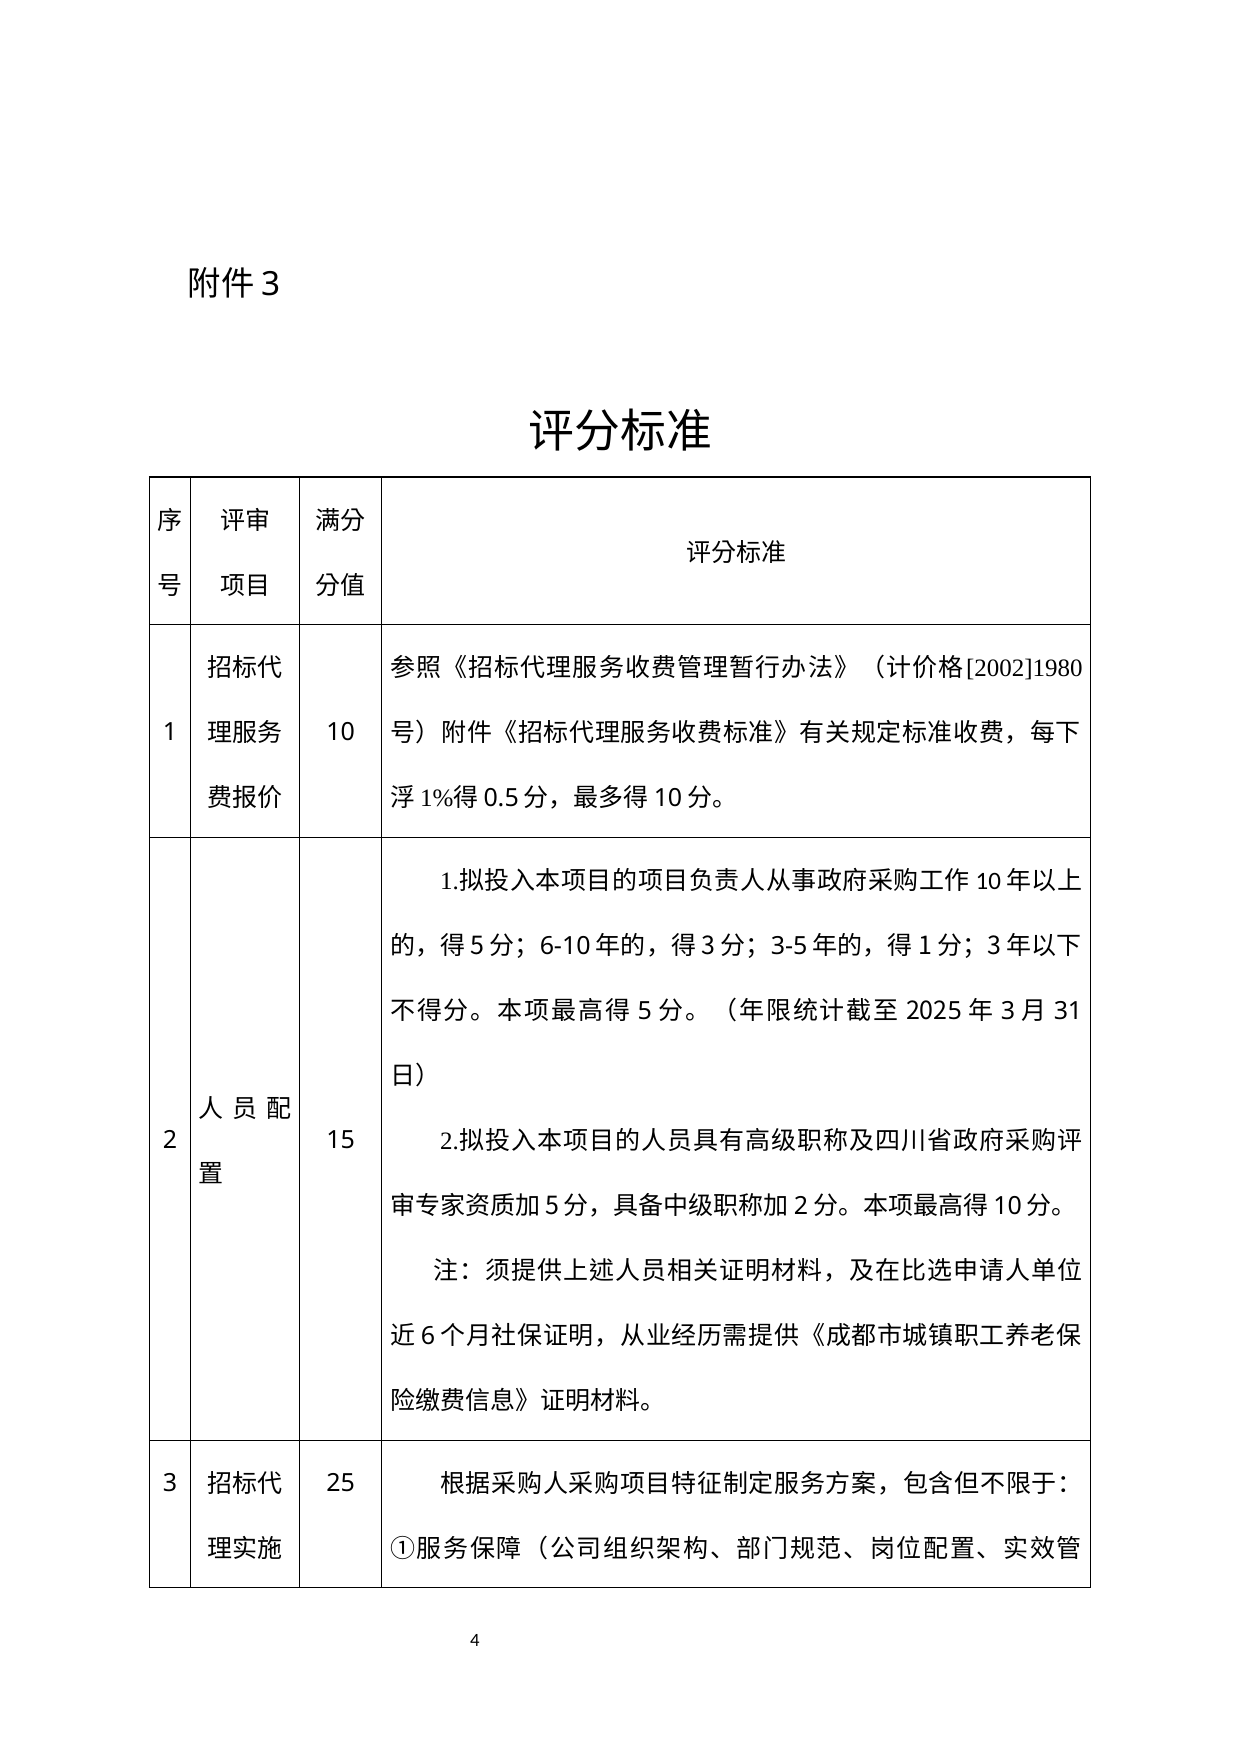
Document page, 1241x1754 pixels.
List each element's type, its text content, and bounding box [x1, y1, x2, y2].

table_header 评分标准 [382, 478, 1090, 624]
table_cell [382, 1441, 1090, 1587]
table_cell 人员配置 [191, 838, 299, 1439]
table_cell 参照《招标代理服务收费管理暂行办法》（计价格[2002]1980号）附件《招标代理服务收费标准》有关规定标准收费，每下浮1%得0.5分，最多得10分。 [382, 625, 1090, 837]
table_cell 1.拟投入本项目的项目负责人从事政府采购工作10年以上的，得5分；6-10年的，得3分；3-5年的，得1分；3年以下不得分。本项最高得5分。（年限统计截至2025年3月31日） 2.拟投入本项目的人员具有高级职称及四川省政府采购评审专家资质加5分，具备中级职称加2分。本项最高得10分。 注：须提供上述人员相关证明材料，及在比选申请人单位近6个月社保证明，从业经历需提供《成都市城镇职工养老保险缴费信息》证明材料。 [382, 838, 1090, 1439]
table_cell 招标代理服务费报价 [191, 625, 299, 837]
table_cell 3 [150, 1441, 190, 1587]
table_cell 25 [300, 1441, 381, 1587]
table_header 满分 分值 [300, 478, 381, 624]
table_header 评审 项目 [191, 478, 299, 624]
table_header 序号 [150, 478, 190, 624]
table_cell 招标代理实施方案 [191, 1441, 299, 1587]
text 评分标准 [187, 379, 1053, 476]
text 附件3 [187, 249, 1053, 314]
table_cell 2 [150, 838, 190, 1439]
table_cell 15 [300, 838, 381, 1439]
table_cell 1 [150, 625, 190, 837]
table_cell 10 [300, 625, 381, 837]
